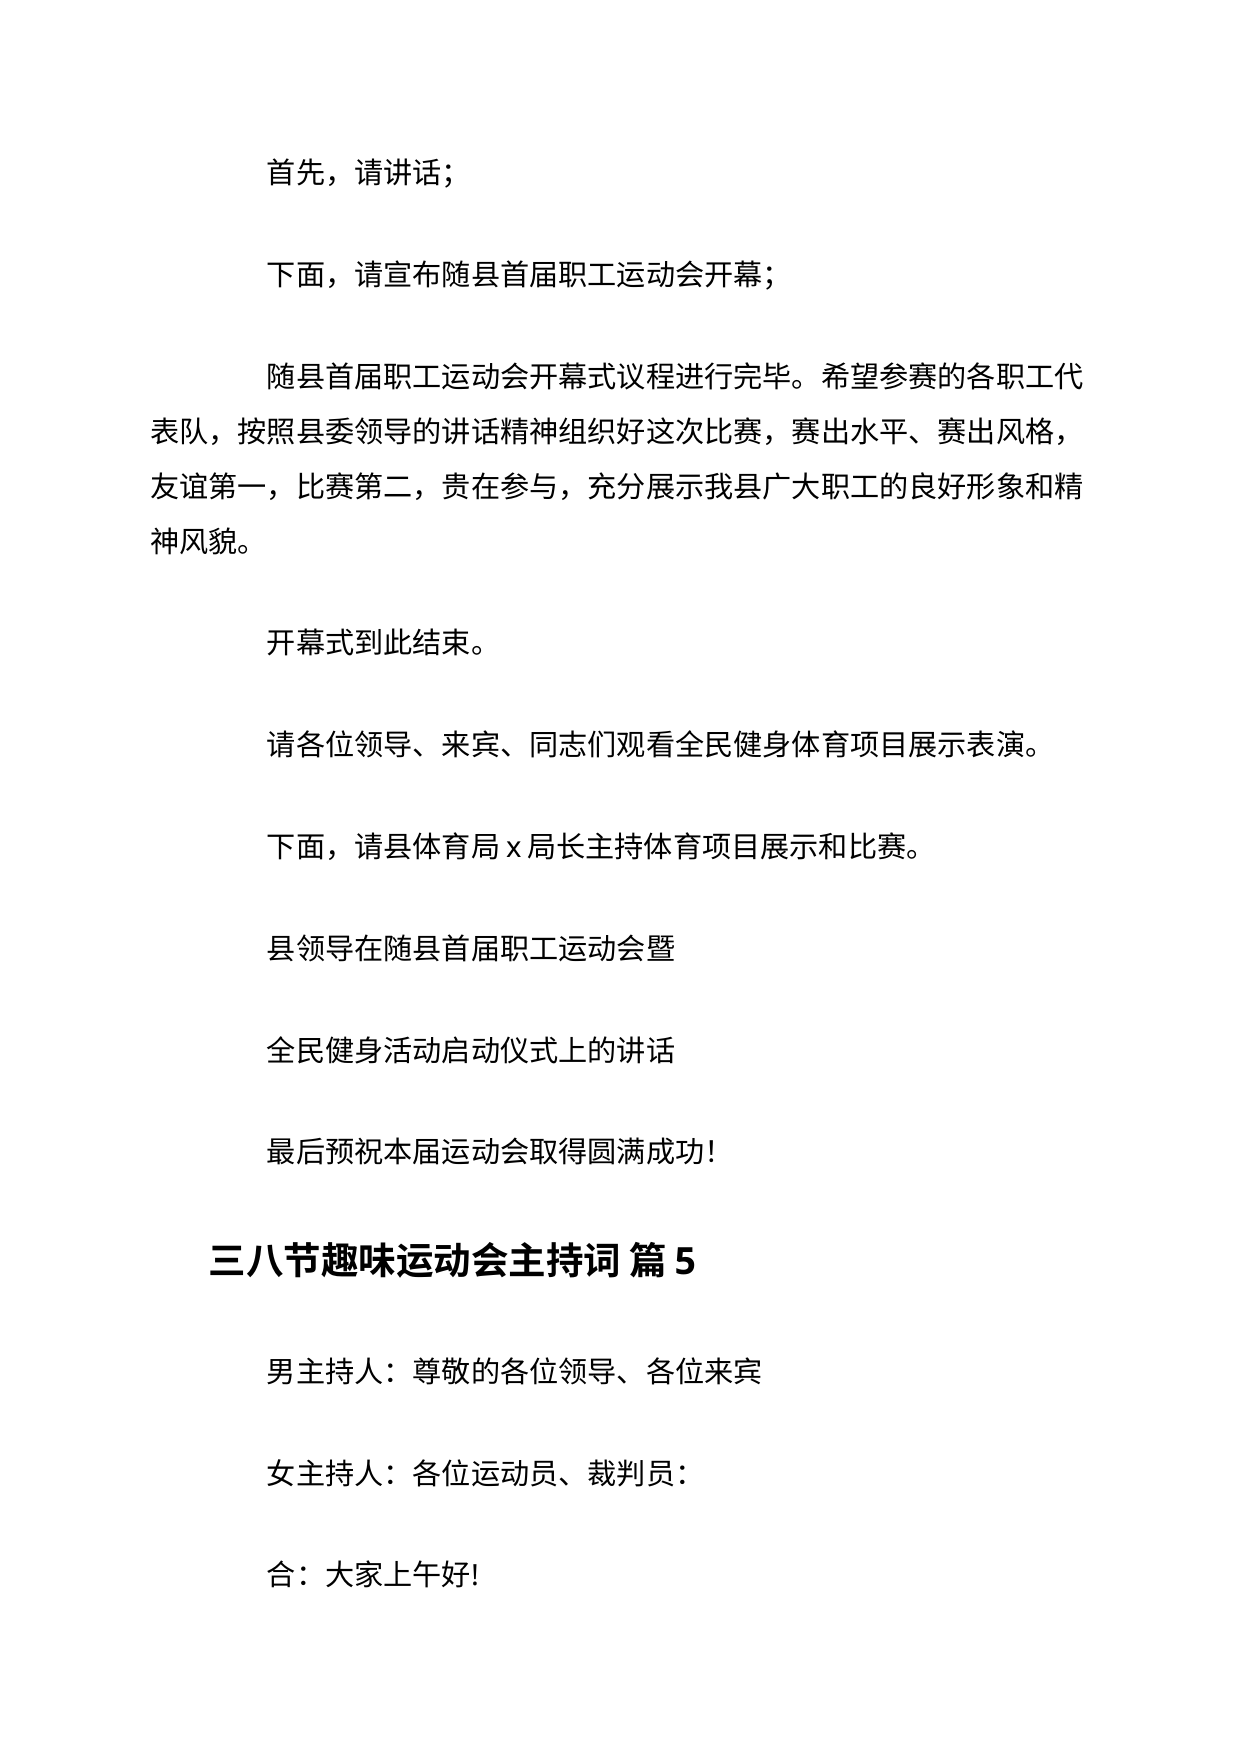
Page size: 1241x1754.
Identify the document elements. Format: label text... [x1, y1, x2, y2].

text 随县首届职工运动会开幕式议程进行完毕。希望参赛的各职工代表队，按照县委领导的讲话精神组织好这次比赛，赛出水平、赛出风格，友谊第一，比赛第二，贵在参与，充分展示我县广大职工的良好形象和精神风貌。 [150, 353, 1090, 561]
text 下面，请县体育局x局长主持体育项目展示和比赛。 [150, 823, 1090, 866]
text 下面，请宣布随县首届职工运动会开幕； [150, 252, 1090, 294]
text 女主持人：各位运动员、裁判员： [150, 1450, 1090, 1492]
text 请各位领导、来宾、同志们观看全民健身体育项目展示表演。 [150, 722, 1090, 764]
text 县领导在随县首届职工运动会暨 [150, 926, 1090, 968]
text 首先，请讲话； [150, 150, 1090, 192]
text 男主持人：尊敬的各位领导、各位来宾 [150, 1348, 1090, 1391]
text 三八节趣味运动会主持词 篇5 [150, 1231, 1090, 1285]
text 合：大家上午好! [150, 1552, 1090, 1594]
text 全民健身活动启动仪式上的讲话 [150, 1027, 1090, 1069]
text 开幕式到此结束。 [150, 620, 1090, 662]
text 最后预祝本届运动会取得圆满成功！ [150, 1129, 1090, 1171]
